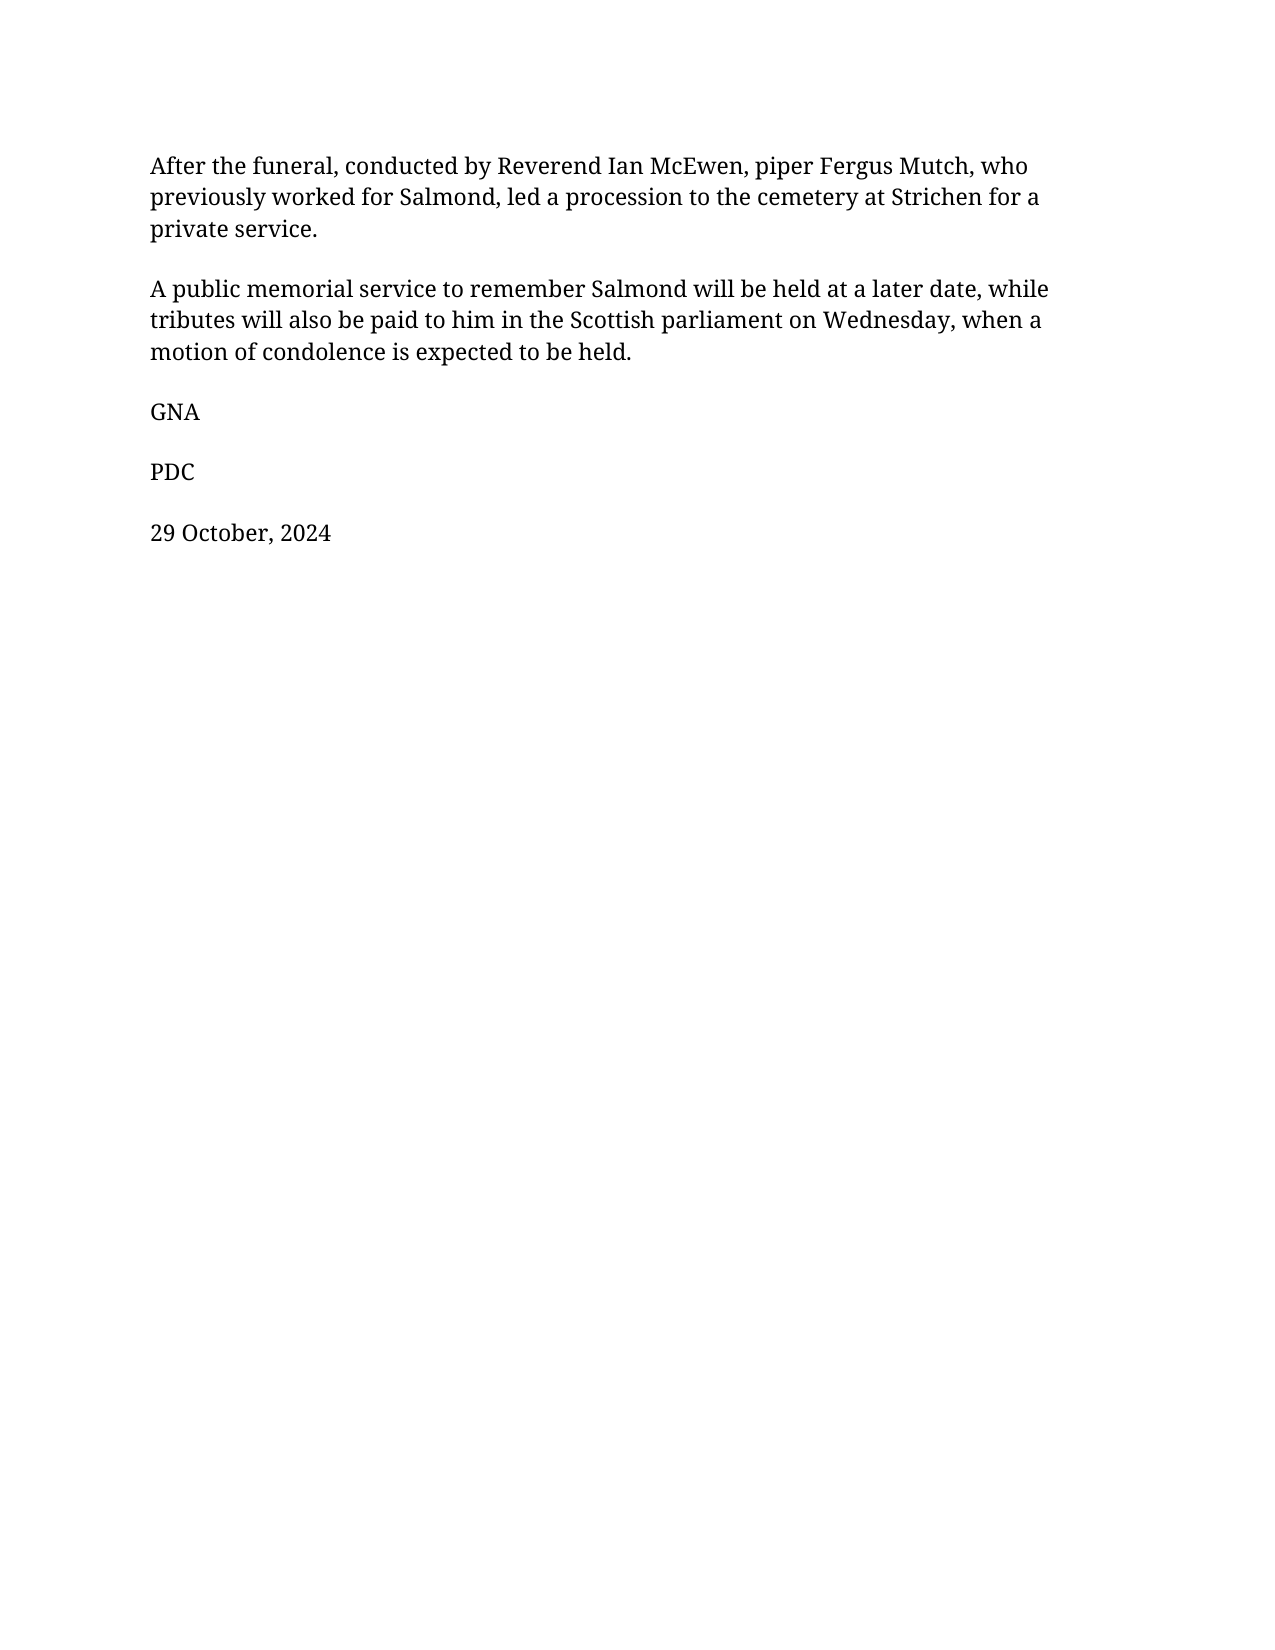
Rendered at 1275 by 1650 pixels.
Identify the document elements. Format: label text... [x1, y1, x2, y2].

text After the funeral, conducted by Reverend Ian McEwen, piper Fergus Mutch, who previously worked for Salmond, led a procession to the cemetery at Strichen for a private service. [150, 150, 1125, 244]
text A public memorial service to remember Salmond will be held at a later date, while tributes will also be paid to him in the Scottish parliament on Wednesday, when a motion of condolence is expected to be held. [150, 273, 1125, 367]
text 29 October, 2024 [150, 517, 1125, 548]
text PDC [150, 456, 1125, 487]
text GNA [150, 396, 1125, 427]
